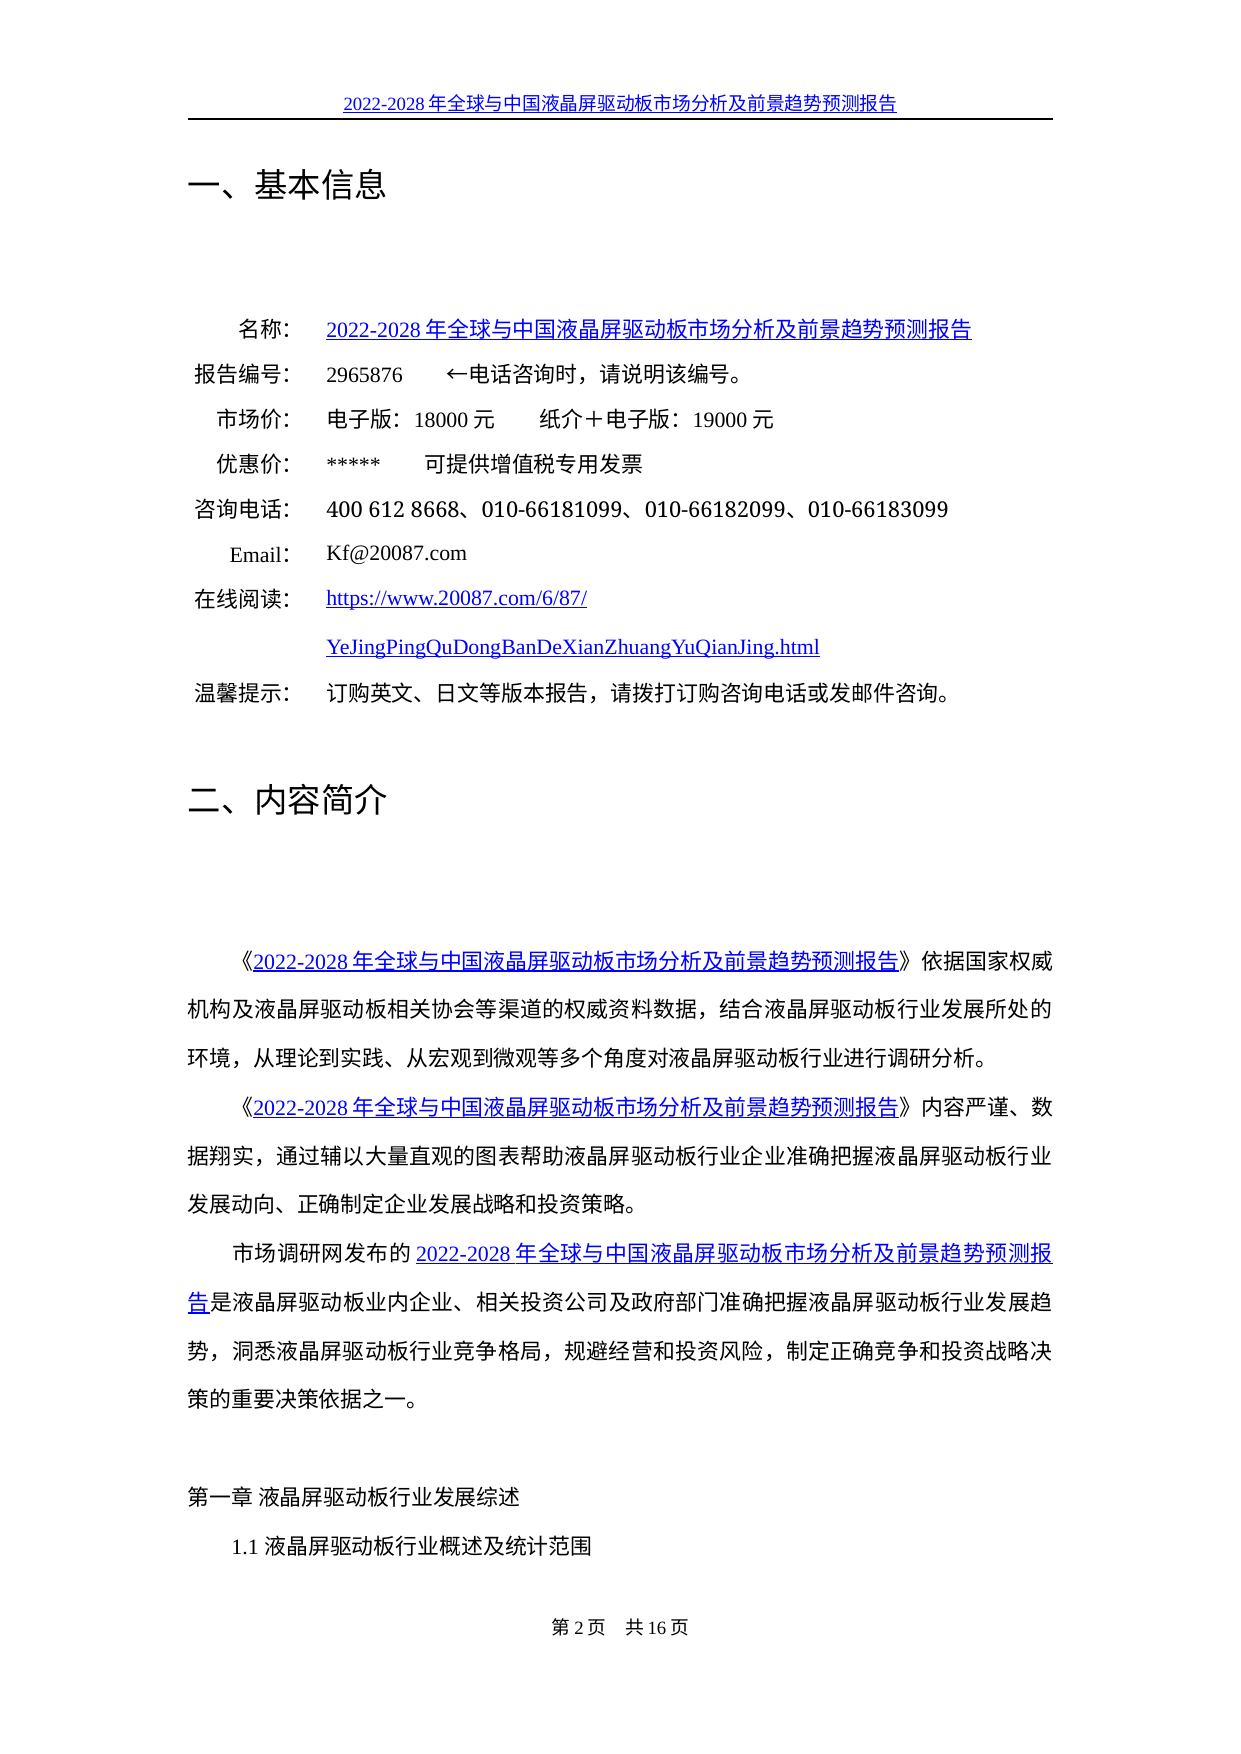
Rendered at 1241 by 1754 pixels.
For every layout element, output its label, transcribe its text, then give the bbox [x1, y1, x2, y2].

table_cell Email： [167, 537, 315, 582]
table_cell 咨询电话： [167, 492, 315, 537]
table_cell 2965876 ←电话咨询时，请说明该编号。 [315, 357, 1073, 402]
table_cell 订购英文、日文等版本报告，请拨打订购咨询电话或发邮件咨询。 [315, 675, 1073, 720]
title 一、基本信息 [187, 150, 1053, 215]
table_cell 电子版：18000 元 纸介＋电子版：19000 元 [315, 402, 1073, 447]
table_cell 报告编号： [167, 357, 315, 402]
table_cell 优惠价： [167, 447, 315, 492]
table_header 2022-2028年全球与中国液晶屏驱动板市场分析及前景趋势预测报告 [315, 312, 1073, 357]
table_cell 在线阅读： [167, 582, 315, 675]
title 二、内容简介 [187, 766, 1053, 831]
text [187, 943, 1053, 1561]
table_cell 市场价： [167, 402, 315, 447]
table_cell 温馨提示： [167, 675, 315, 720]
table_cell [315, 582, 1073, 675]
table_cell ***** 可提供增值税专用发票 [315, 447, 1073, 492]
table_header 名称： [167, 312, 315, 357]
table_cell 400 612 8668、010-66181099、010-66182099、010-66183099 [315, 492, 1073, 537]
table_cell Kf@20087.com [315, 537, 1073, 582]
